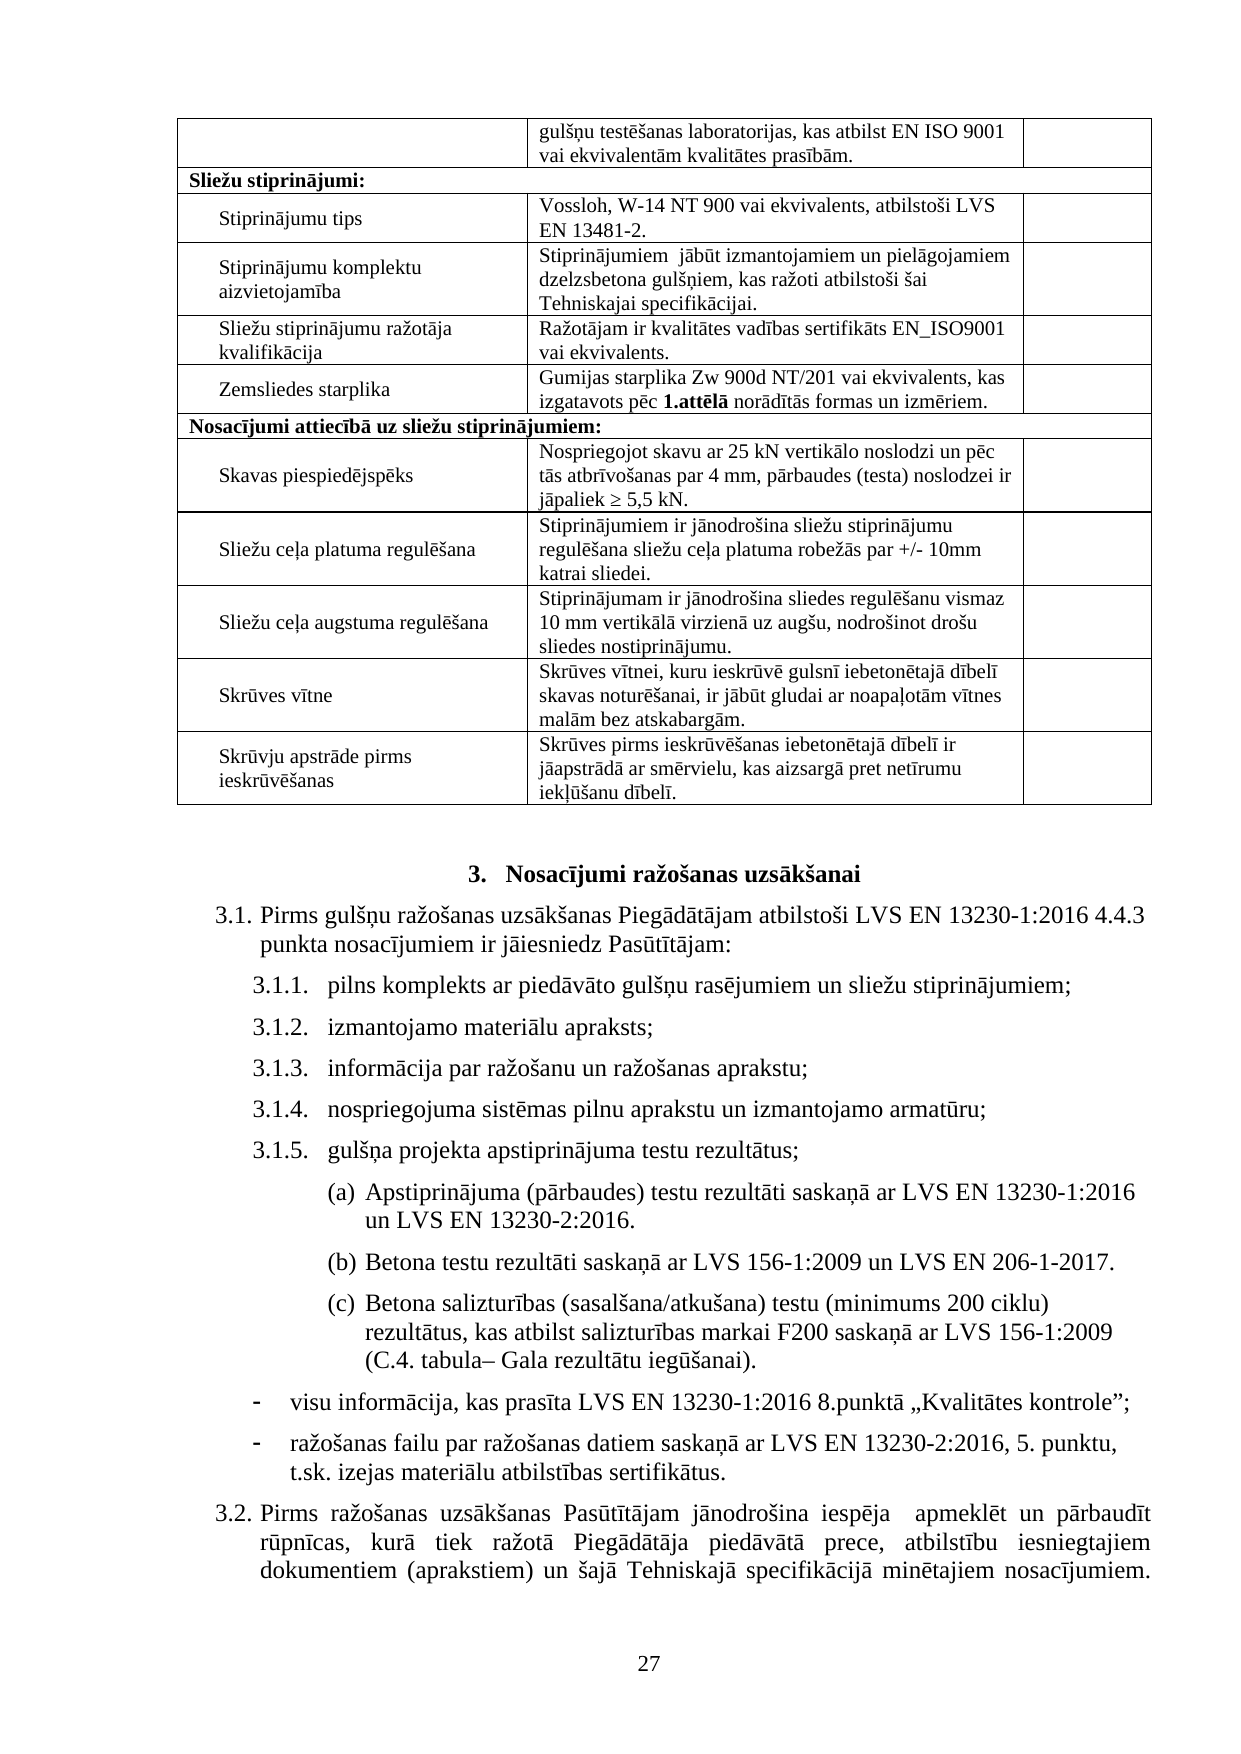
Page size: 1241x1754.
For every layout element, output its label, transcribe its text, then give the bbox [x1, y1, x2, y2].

table_cell Gumijas starplika Zw 900d NT/201 vai ekvivalents, kas izgatavots pēc 1.attēlā norādītās formas un izmēriem. [528, 365, 1023, 413]
list visu informācija, kas prasīta LVS EN 13230-1:2016 8.punktā „Kvalitātes kontrole”; [252, 1387, 1152, 1415]
table_cell Stiprinājumiem ir jānodrošina sliežu stiprinājumu regulēšana sliežu ceļa platuma robežās par +/- 10mm katrai sliedei. [528, 513, 1023, 585]
list ražošanas failu par ražošanas datiem saskaņā ar LVS EN 13230-2:2016, 5. punktu, t.sk. izejas materiālu atbilstības sertifikātus. [252, 1428, 1152, 1485]
table_cell Sliežu stiprinājumi: [178, 168, 1151, 192]
list Apstiprinājuma (pārbaudes) testu rezultāti saskaņā ar LVS EN 13230-1:2016 un LVS EN 13230-2:2016. [327, 1177, 1152, 1234]
table_cell Stiprinājumu tips [178, 194, 527, 242]
list Betona salizturības (sasalšana/atkušana) testu (minimums 200 ciklu) rezultātus, kas atbilst salizturības markai F200 saskaņā ar LVS 156-1:2009 (C.4. tabula– Gala rezultātu iegūšanai). [327, 1288, 1152, 1374]
table_cell Stiprinājumiem jābūt izmantojamiem un pielāgojamiem dzelzsbetona gulšņiem, kas ražoti atbilstoši šai Tehniskajai specifikācijai. [528, 243, 1023, 315]
subtitle Nosacījumi ražošanas uzsākšanai [177, 859, 1152, 888]
list Pirms gulšņu ražošanas uzsākšanas Piegādātājam atbilstoši LVS EN 13230-1:2016 4.4.3 punkta nosacījumiem ir jāiesniedz Pasūtītājam: [215, 900, 1152, 958]
table_cell Nosacījumi attiecībā uz sliežu stiprinājumiem: [178, 414, 1151, 438]
table_cell Skrūves vītne [178, 659, 527, 731]
table_cell Nospriegojot skavu ar 25 kN vertikālo noslodzi un pēc tās atbrīvošanas par 4 mm, pārbaudes (testa) noslodzei ir jāpaliek ≥ 5,5 kN. [528, 439, 1023, 511]
table_cell [1024, 365, 1151, 413]
table_cell Sliežu ceļa augstuma regulēšana [178, 586, 527, 658]
table_cell Skrūves pirms ieskrūvēšanas iebetonētajā dībelī ir jāapstrādā ar smērvielu, kas aizsargā pret netīrumu iekļūšanu dībelī. [528, 732, 1023, 804]
list nospriegojuma sistēmas pilnu aprakstu un izmantojamo armatūru; [252, 1094, 1152, 1123]
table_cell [528, 119, 1023, 167]
table_cell [1024, 659, 1151, 731]
table_cell Ražotājam ir kvalitātes vadības sertifikāts EN_ISO9001 vai ekvivalents. [528, 316, 1023, 364]
table_cell [1024, 732, 1151, 804]
table_cell Vossloh, W-14 NT 900 vai ekvivalents, atbilstoši LVS EN 13481-2. [528, 194, 1023, 242]
table_cell [1024, 119, 1151, 167]
table_cell Zemsliedes starplika [178, 365, 527, 413]
table_cell [1024, 513, 1151, 585]
table_cell [1024, 586, 1151, 658]
list Betona testu rezultāti saskaņā ar LVS 156-1:2009 un LVS EN 206-1-2017. [327, 1247, 1152, 1275]
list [215, 1498, 1152, 1584]
table_cell Stiprinājumam ir jānodrošina sliedes regulēšanu vismaz 10 mm vertikālā virzienā uz augšu, nodrošinot drošu sliedes nostiprinājumu. [528, 586, 1023, 658]
table_cell Skrūvju apstrāde pirms ieskrūvēšanas [178, 732, 527, 804]
list izmantojamo materiālu apraksts; [252, 1012, 1152, 1040]
list informācija par ražošanu un ražošanas aprakstu; [252, 1053, 1152, 1082]
table_cell [1024, 316, 1151, 364]
table_cell Skavas piespiedējspēks [178, 439, 527, 511]
table_cell Skrūves vītnei, kuru ieskrūvē gulsnī iebetonētajā dībelī skavas noturēšanai, ir jābūt gludai ar noapaļotām vītnes malām bez atskabargām. [528, 659, 1023, 731]
table_cell [1024, 194, 1151, 242]
list pilns komplekts ar piedāvāto gulšņu rasējumiem un sliežu stiprinājumiem; [252, 970, 1152, 999]
list gulšņa projekta apstiprinājuma testu rezultātus; [252, 1135, 1152, 1164]
table_cell Sliežu ceļa platuma regulēšana [178, 513, 527, 585]
table_cell [1024, 243, 1151, 315]
table_cell [1024, 439, 1151, 511]
table_cell Stiprinājumu komplektu aizvietojamība [178, 243, 527, 315]
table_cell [178, 119, 527, 167]
table_cell Sliežu stiprinājumu ražotāja kvalifikācija [178, 316, 527, 364]
